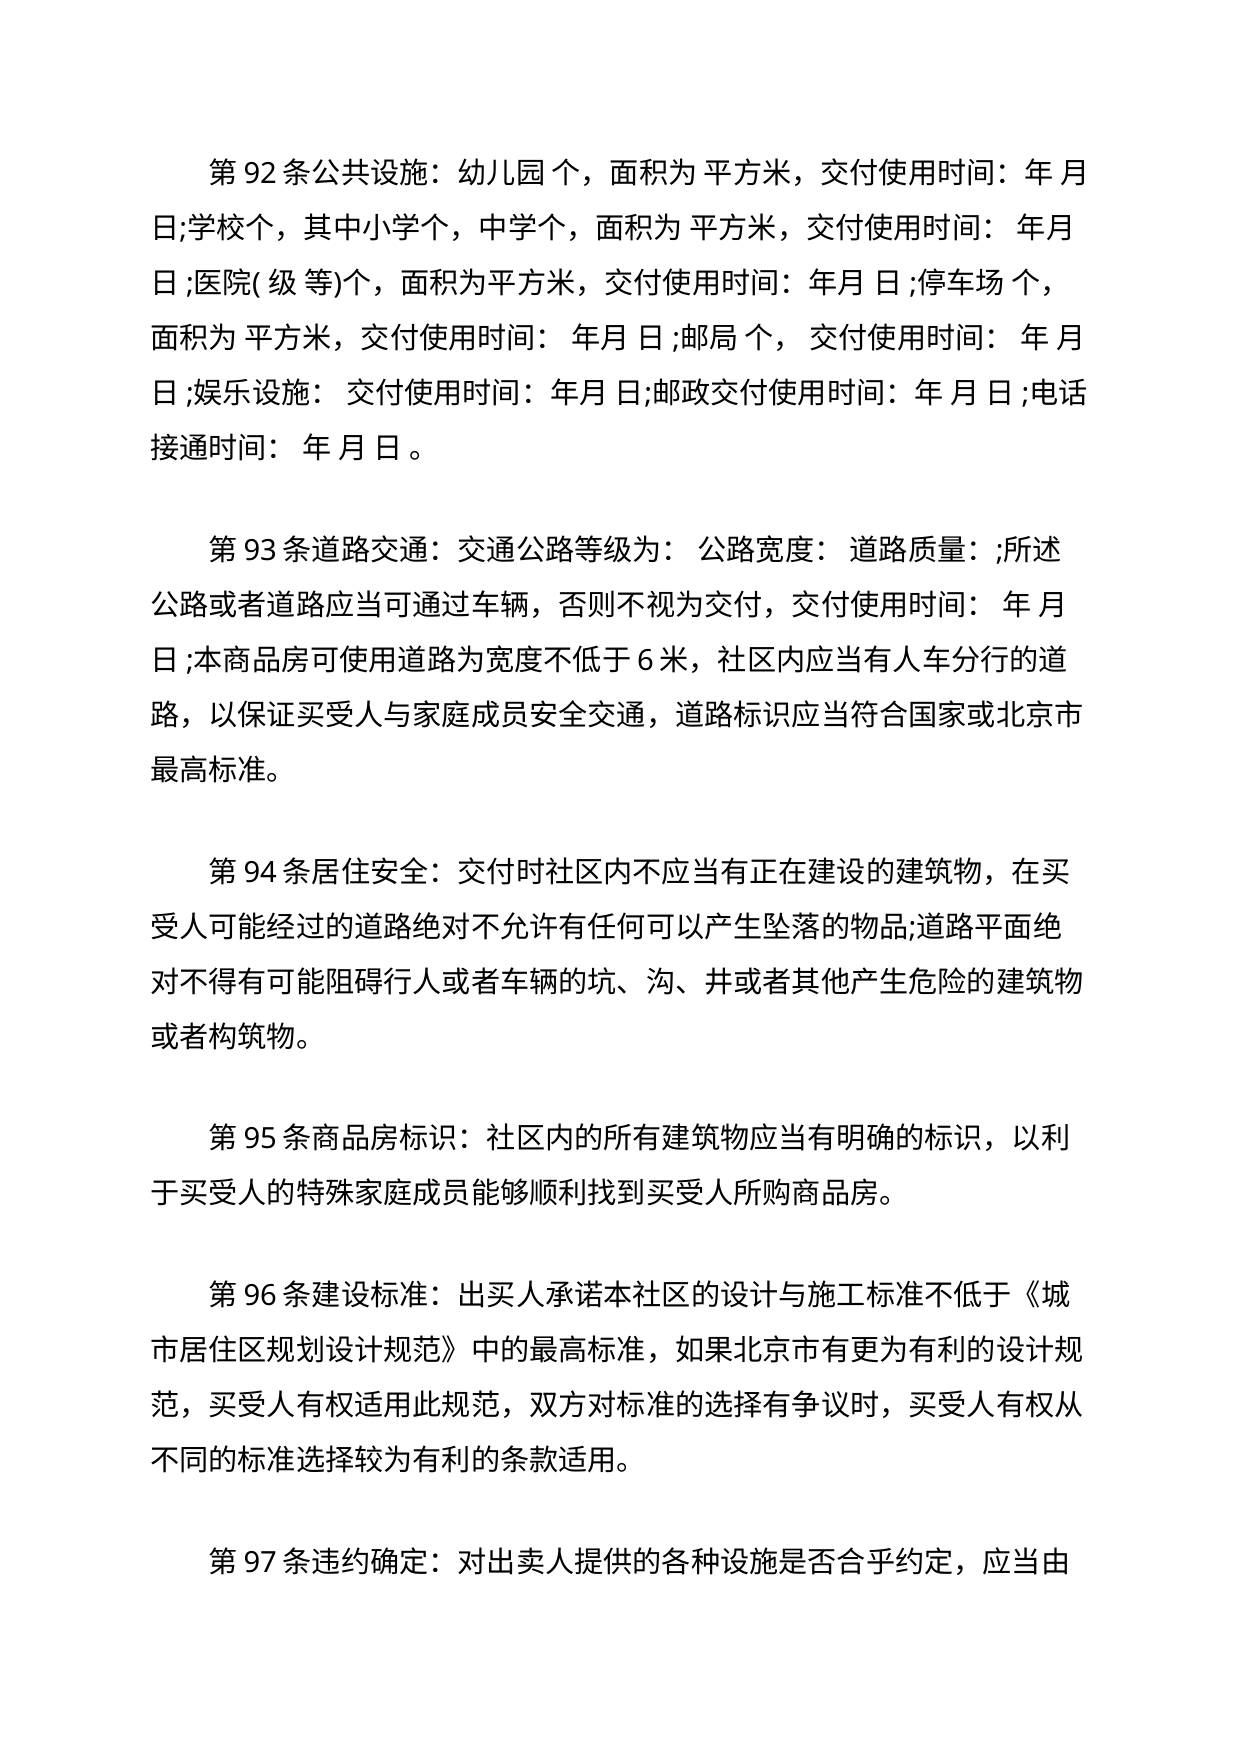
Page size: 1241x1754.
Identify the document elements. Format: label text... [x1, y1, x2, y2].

text 第96条建设标准：出买人承诺本社区的设计与施工标准不低于《城市居住区规划设计规范》中的最高标准，如果北京市有更为有利的设计规范，买受人有权适用此规范，双方对标准的选择有争议时，买受人有权从不同的标准选择较为有利的条款适用。 [150, 1272, 1090, 1479]
text 第93条道路交通：交通公路等级为： 公路宽度： 道路质量：;所述公路或者道路应当可通过车辆，否则不视为交付，交付使用时间： 年 月 日 ;本商品房可使用道路为宽度不低于6米，社区内应当有人车分行的道路，以保证买受人与家庭成员安全交通，道路标识应当符合国家或北京市最高标准。 [150, 527, 1090, 789]
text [150, 1538, 1090, 1581]
text 第92条公共设施：幼儿园 个，面积为 平方米，交付使用时间：年 月 日;学校个，其中小学个，中学个，面积为 平方米，交付使用时间： 年月日 ;医院( 级 等)个，面积为平方米，交付使用时间：年月 日 ;停车场 个，面积为 平方米，交付使用时间： 年月 日 ;邮局 个， 交付使用时间： 年 月日 ;娱乐设施： 交付使用时间：年月 日;邮政交付使用时间：年 月 日 ;电话接通时间： 年 月 日 。 [150, 150, 1090, 467]
text 第94条居住安全：交付时社区内不应当有正在建设的建筑物，在买受人可能经过的道路绝对不允许有任何可以产生坠落的物品;道路平面绝对不得有可能阻碍行人或者车辆的坑、沟、井或者其他产生危险的建筑物或者构筑物。 [150, 848, 1090, 1056]
text 第95条商品房标识：社区内的所有建筑物应当有明确的标识，以利于买受人的特殊家庭成员能够顺利找到买受人所购商品房。 [150, 1115, 1090, 1212]
